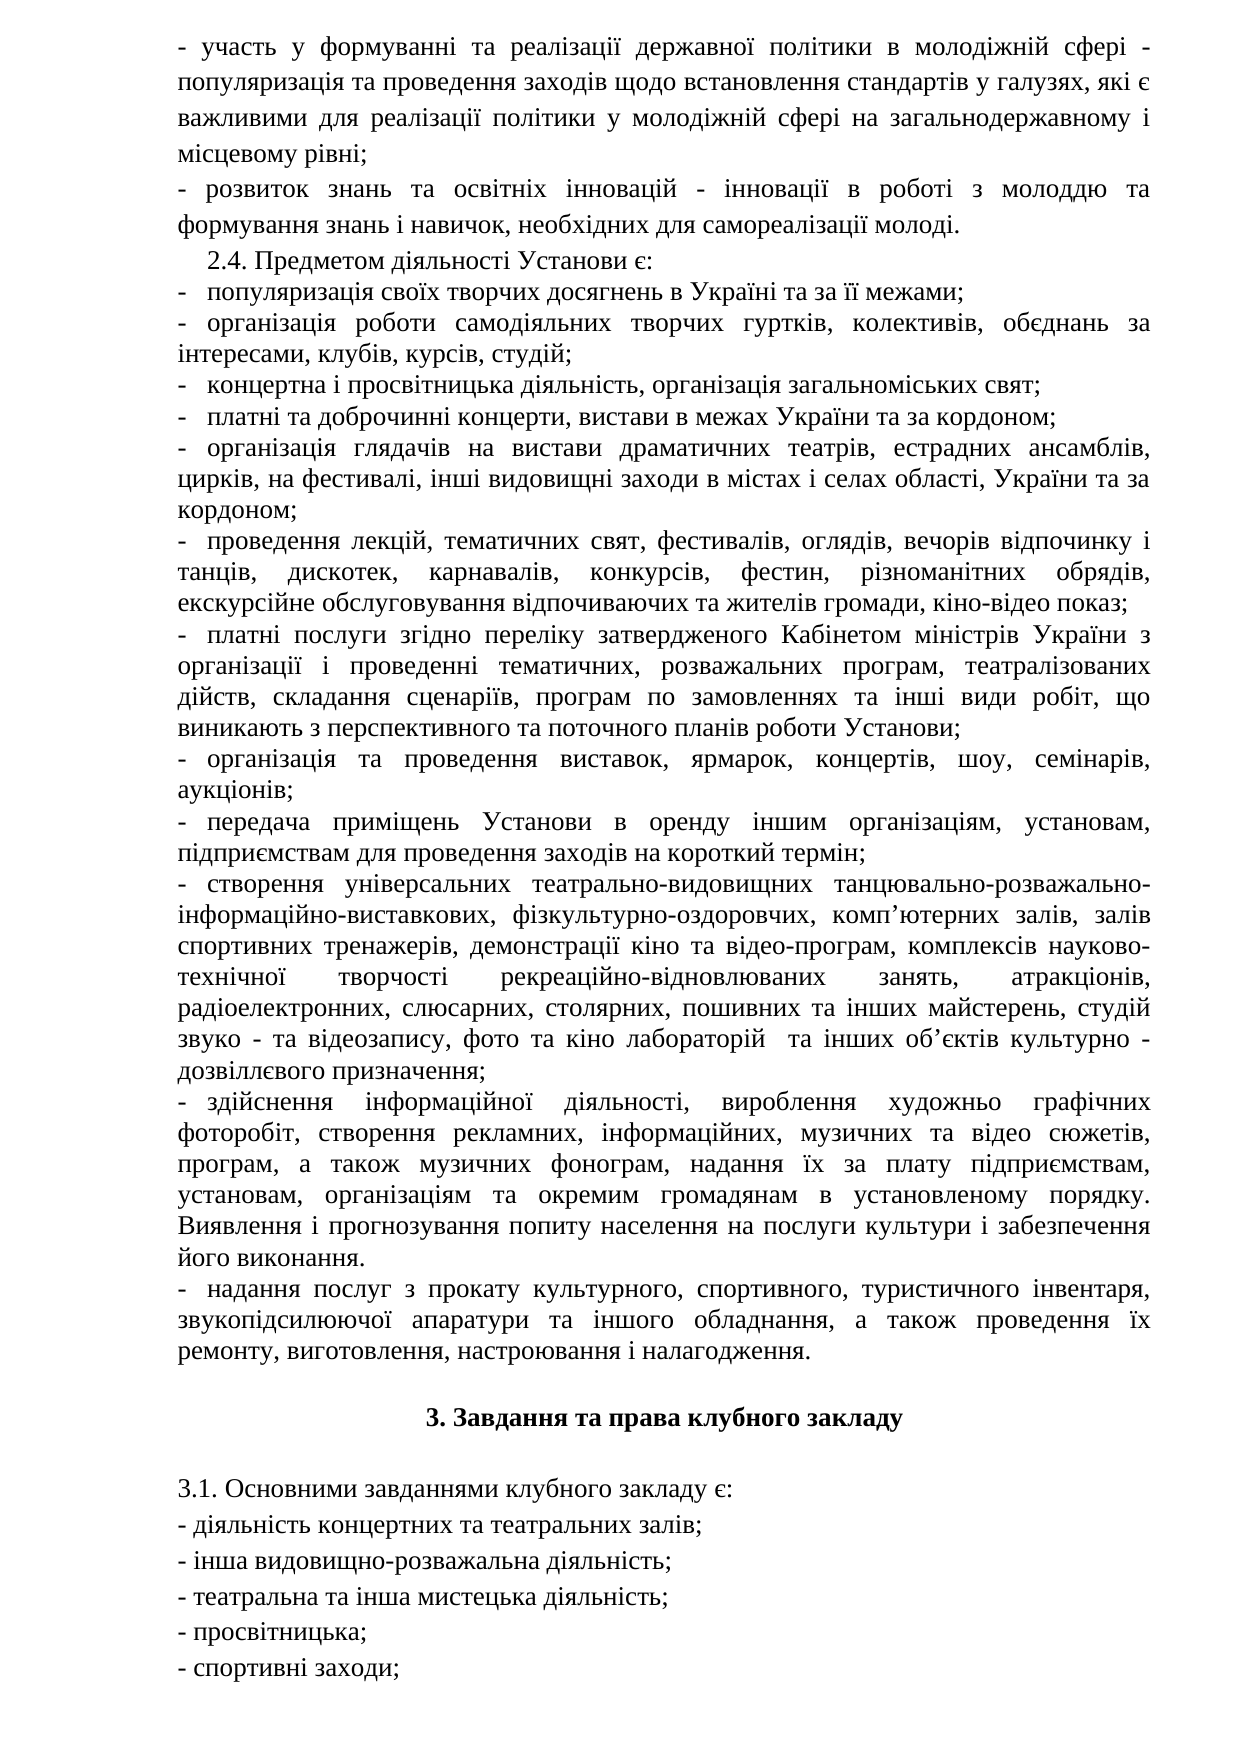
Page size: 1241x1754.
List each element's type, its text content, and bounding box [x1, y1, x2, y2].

list 2.4. Предметом діяльності Установи є: [177, 244, 1152, 275]
list створення універсальних театрально-видовищних танцювально-розважально-інформаційно-виставкових, фізкультурно-оздоровчих, комп’ютерних залів, залів спортивних тренажерів, демонстрації кіно та відео-програм, комплексів науково-технічної творчості рекреаційно-відновлюваних занять, атракціонів, радіоелектронних, слюсарних, столярних, пошивних та інших майстерень, студій звуко - та відеозапису, фото та кіно лабораторій та інших об’єктів культурно -дозвіллєвого призначення; [177, 867, 1152, 1085]
list надання послуг з прокату культурного, спортивного, туристичного інвентаря, звукопідсилюючої апаратури та іншого обладнання, а також проведення їх ремонту, виготовлення, настроювання і налагодження. [177, 1272, 1152, 1365]
text - інша видовищно-розважальна діяльність; [177, 1544, 1152, 1575]
text - театральна та інша мистецька діяльність; [177, 1579, 1152, 1611]
text - розвиток знань та освітніх інновацій - інновації в роботі з молоддю та формування знань і навичок, необхідних для самореалізації молоді. [177, 172, 1152, 239]
text - участь у формуванні та реалізації державної політики в молодіжній сфері - популяризація та проведення заходів щодо встановлення стандартів у галузях, які є важливими для реалізації політики у молодіжній сфері на загальнодержавному і місцевому рівні; [177, 29, 1152, 168]
list організація та проведення виставок, ярмарок, концертів, шоу, семінарів, аукціонів; [177, 742, 1152, 804]
list здійснення інформаційної діяльності, вироблення художньо графічних фоторобіт, створення рекламних, інформаційних, музичних та відео сюжетів, програм, а також музичних фонограм, надання їх за плату підприємствам, установам, організаціям та окремим громадянам в установленому порядку. Виявлення і прогнозування попиту населення на послуги культури і забезпечення його виконання. [177, 1085, 1152, 1272]
text 3.1. Основними завданнями клубного закладу є: [177, 1472, 1152, 1503]
list організація глядачів на вистави драматичних театрів, естрадних ансамблів, цирків, на фестивалі, інші видовищні заходи в містах і селах області, України та за кордоном; [177, 431, 1152, 524]
text - спортивні заходи; [177, 1651, 1152, 1682]
list платні та доброчинні концерти, вистави в межах України та за кордоном; [177, 400, 1152, 431]
text 3. Завдання та права клубного закладу [177, 1401, 1152, 1432]
list платні послуги згідно переліку затвердженого Кабінетом міністрів України з організації і проведенні тематичних, розважальних програм, театралізованих дійств, складання сценаріїв, програм по замовленнях та інші види робіт, що виникають з перспективного та поточного планів роботи Установи; [177, 618, 1152, 742]
list передача приміщень Установи в оренду іншим організаціям, установам, підприємствам для проведення заходів на короткий термін; [177, 804, 1152, 867]
list популяризація своїх творчих досягнень в Україні та за її межами; [177, 275, 1152, 306]
text - діяльність концертних та театральних залів; [177, 1508, 1152, 1539]
list організація роботи самодіяльних творчих гуртків, колективів, обєднань за інтересами, клубів, курсів, студій; [177, 306, 1152, 368]
text - просвітницька; [177, 1615, 1152, 1646]
list концертна і просвітницька діяльність, організація загальноміських свят; [177, 368, 1152, 400]
list проведення лекцій, тематичних свят, фестивалів, оглядів, вечорів відпочинку і танців, дискотек, карнавалів, конкурсів, фестин, різноманітних обрядів, екскурсійне обслуговування відпочиваючих та жителів громади, кіно-відео показ; [177, 524, 1152, 618]
